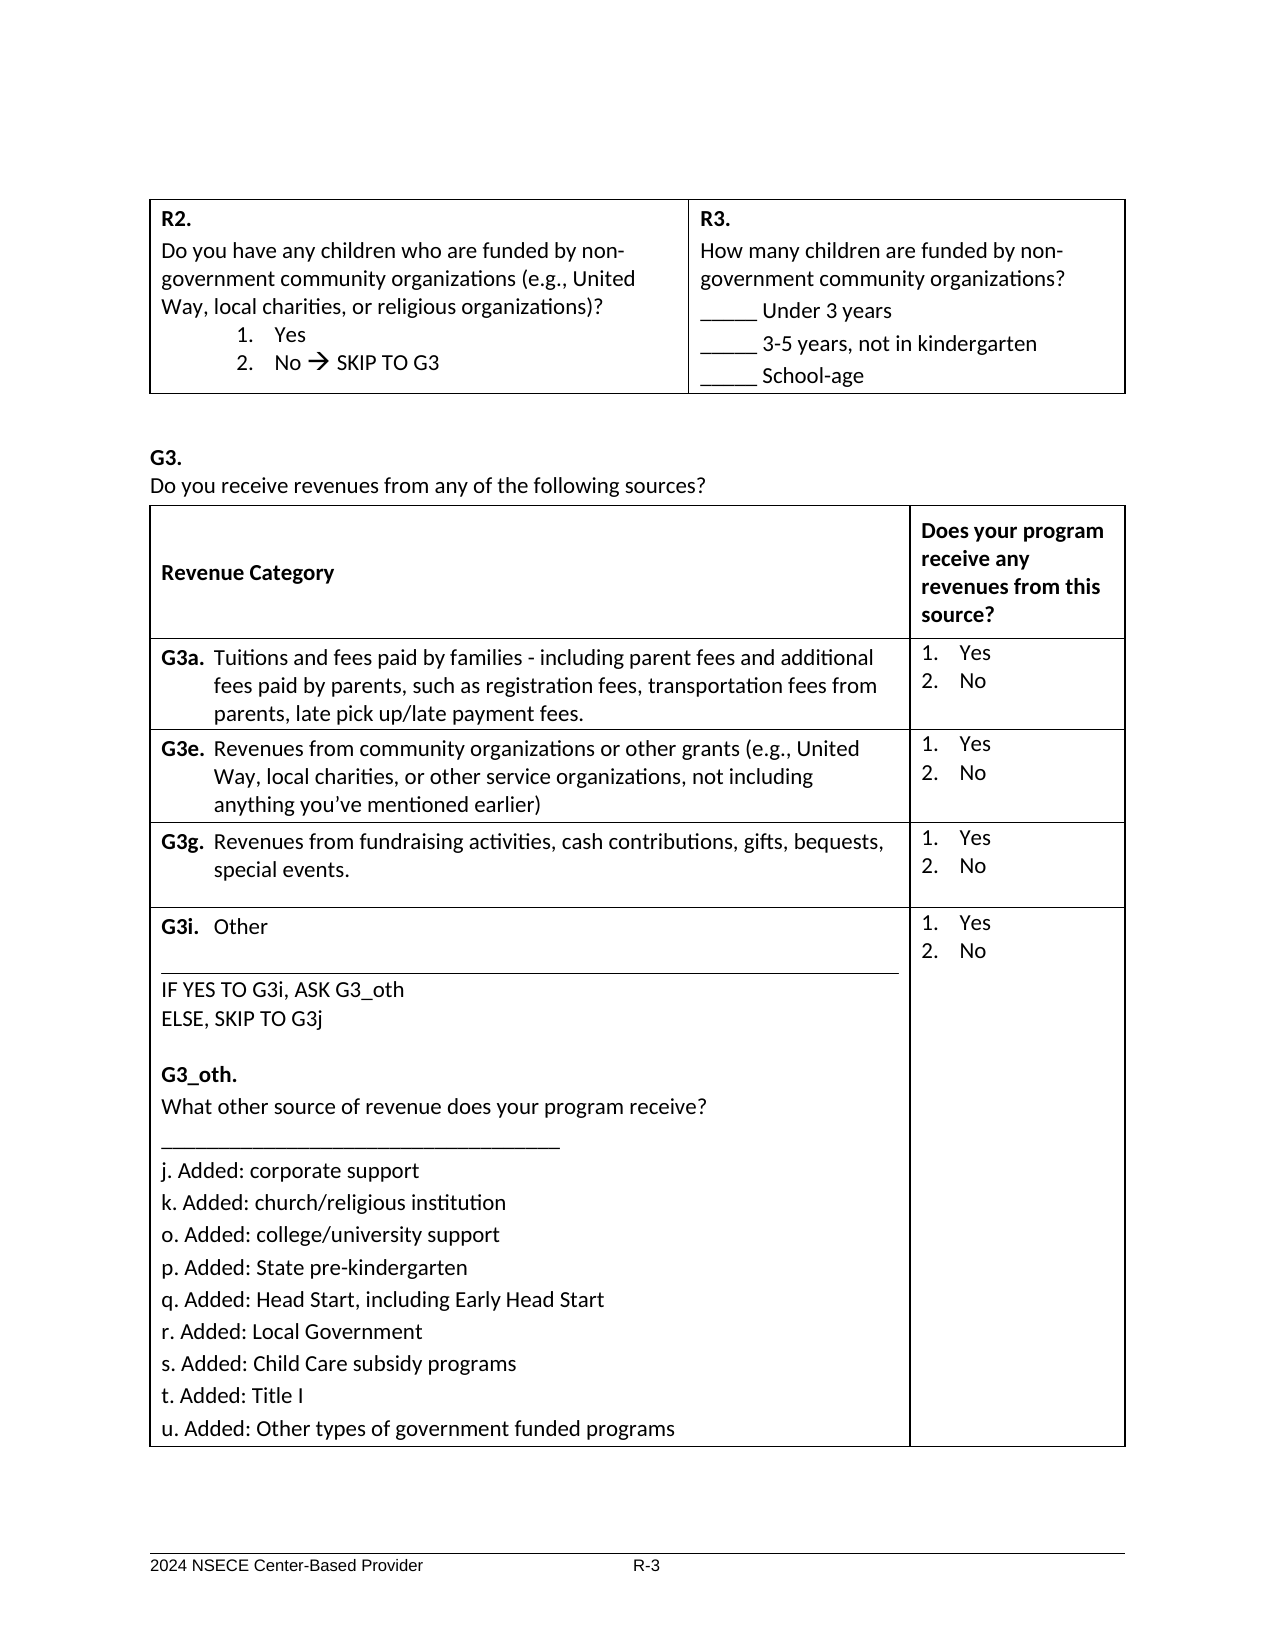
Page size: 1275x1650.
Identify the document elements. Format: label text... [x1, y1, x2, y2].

table_header R2. Do you have any children who are funded by non-government community organizations (e.g., United Way, local charities, or religious organizations)? 1. Yes 2. No SKIP TO G3 [151, 200, 688, 393]
table_cell 1. Yes 2. No [911, 639, 1124, 728]
table_cell G3g. Revenues from fundraising activities, cash contributions, gifts, bequests, special events. [151, 823, 909, 907]
table_header R3. How many children are funded by non-government community organizations? _____ Under 3 years _____ 3-5 years, not in kindergarten _____ School-age [689, 200, 1124, 393]
table_header Revenue Category [151, 506, 909, 637]
table_cell G3e. Revenues from community organizations or other grants (e.g., United Way, local charities, or other service organizations, not including anything you’ve mentioned earlier) [151, 730, 909, 822]
table_cell G3a. Tuitions and fees paid by families - including parent fees and additional fees paid by parents, such as registration fees, transportation fees from parents, late pick up/late payment fees. [151, 639, 909, 728]
table_cell 1. Yes 2. No [911, 908, 1124, 1446]
table_cell 1. Yes 2. No [911, 730, 1124, 822]
text G3. [150, 443, 1125, 471]
table_cell 1. Yes 2. No [911, 823, 1124, 907]
table_header Does your program receive any revenues from this source? [911, 506, 1124, 637]
table_cell G3i. Other IF YES TO G3i, ASK G3_oth ELSE, SKIP TO G3j G3_oth. What other source of revenue does your program receive? ___________________________________ j. Added: corporate support k. Added: church/religious institution o. Added: college/university support p. Added: State pre-kindergarten q. Added: Head Start, including Early Head Start r. Added: Local Government s. Added: Child Care subsidy programs t. Added: Title I u. Added: Other types of government funded programs [151, 908, 909, 1446]
text Do you receive revenues from any of the following sources? [150, 471, 1125, 499]
